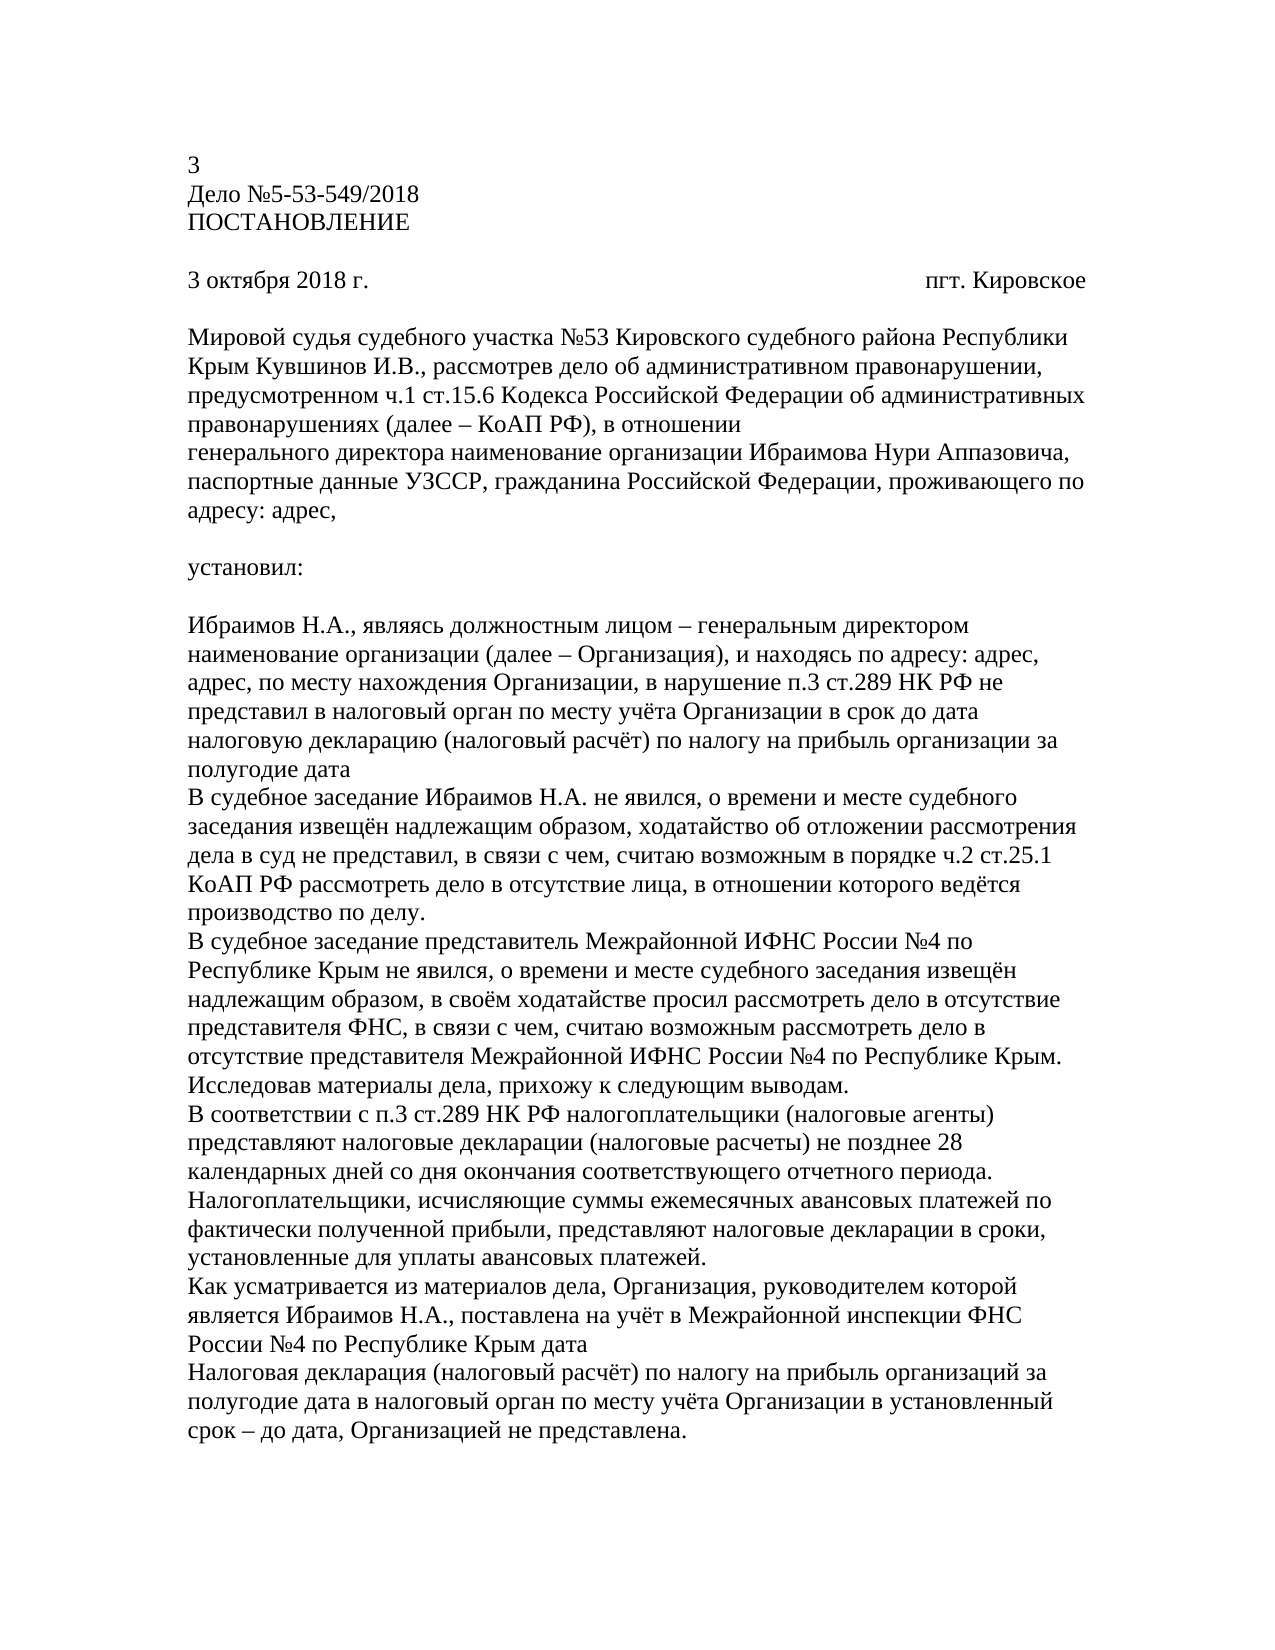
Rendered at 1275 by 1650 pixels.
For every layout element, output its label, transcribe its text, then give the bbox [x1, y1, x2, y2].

text 3 [187, 150, 1087, 179]
text ПОСТАНОВЛЕНИЕ [187, 207, 1087, 236]
text В судебное заседание Ибраимов Н.А. не явился, о времени и месте судебного заседания извещён надлежащим образом, ходатайство об отложении рассмотрения дела в суд не представил, в связи с чем, считаю возможным в порядке ч.2 ст.25.1 КоАП РФ рассмотреть дело в отсутствие лица, в отношении которого ведётся производство по делу. [187, 782, 1087, 926]
text В судебное заседание представитель Межрайонной ИФНС России №4 по Республике Крым не явился, о времени и месте судебного заседания извещён надлежащим образом, в своём ходатайстве просил рассмотреть дело в отсутствие представителя ФНС, в связи с чем, считаю возможным рассмотреть дело в отсутствие представителя Межрайонной ИФНС России №4 по Республике Крым. [187, 926, 1087, 1070]
text Как усматривается из материалов дела, Организация, руководителем которой является Ибраимов Н.А., поставлена на учёт в Межрайонной инспекции ФНС России №4 по Республике Крым дата [187, 1271, 1087, 1357]
text адрес, по месту нахождения Организации, в нарушение п.3 ст.289 НК РФ не представил в налоговый орган по месту учёта Организации в срок до дата налоговую декларацию (налоговый расчёт) по налогу на прибыль организации за полугодие дата [187, 667, 1087, 782]
text генерального директора наименование организации Ибраимова Нури Аппазовича, паспортные данные УЗССР, гражданина Российской Федерации, проживающего по адресу: адрес, [187, 437, 1087, 524]
text Исследовав материалы дела, прихожу к следующим выводам. [187, 1070, 1087, 1099]
text 3 октября 2018 г. пгт. Кировское [187, 265, 1087, 294]
text Налоговая декларация (налоговый расчёт) по налогу на прибыль организаций за полугодие дата в налоговый орган по месту учёта Организации в установленный срок – до дата, Организацией не представлена. [187, 1357, 1087, 1444]
text В соответствии с п.3 ст.289 НК РФ налогоплательщики (налоговые агенты) представляют налоговые декларации (налоговые расчеты) не позднее 28 календарных дней со дня окончания соответствующего отчетного периода. Налогоплательщики, исчисляющие суммы ежемесячных авансовых платежей по фактически полученной прибыли, представляют налоговые декларации в сроки, установленные для уплаты авансовых платежей. [187, 1099, 1087, 1271]
text установил: [187, 552, 1087, 581]
text Мировой судья судебного участка №53 Кировского судебного района Республики Крым Кувшинов И.В., рассмотрев дело об административном правонарушении, предусмотренном ч.1 ст.15.6 Кодекса Российской Федерации об административных правонарушениях (далее – КоАП РФ), в отношении [187, 322, 1087, 437]
text Ибраимов Н.А., являясь должностным лицом – генеральным директором наименование организации (далее – Организация), и находясь по адресу: адрес, [187, 610, 1087, 667]
text Дело №5-53-549/2018 [187, 179, 1087, 207]
